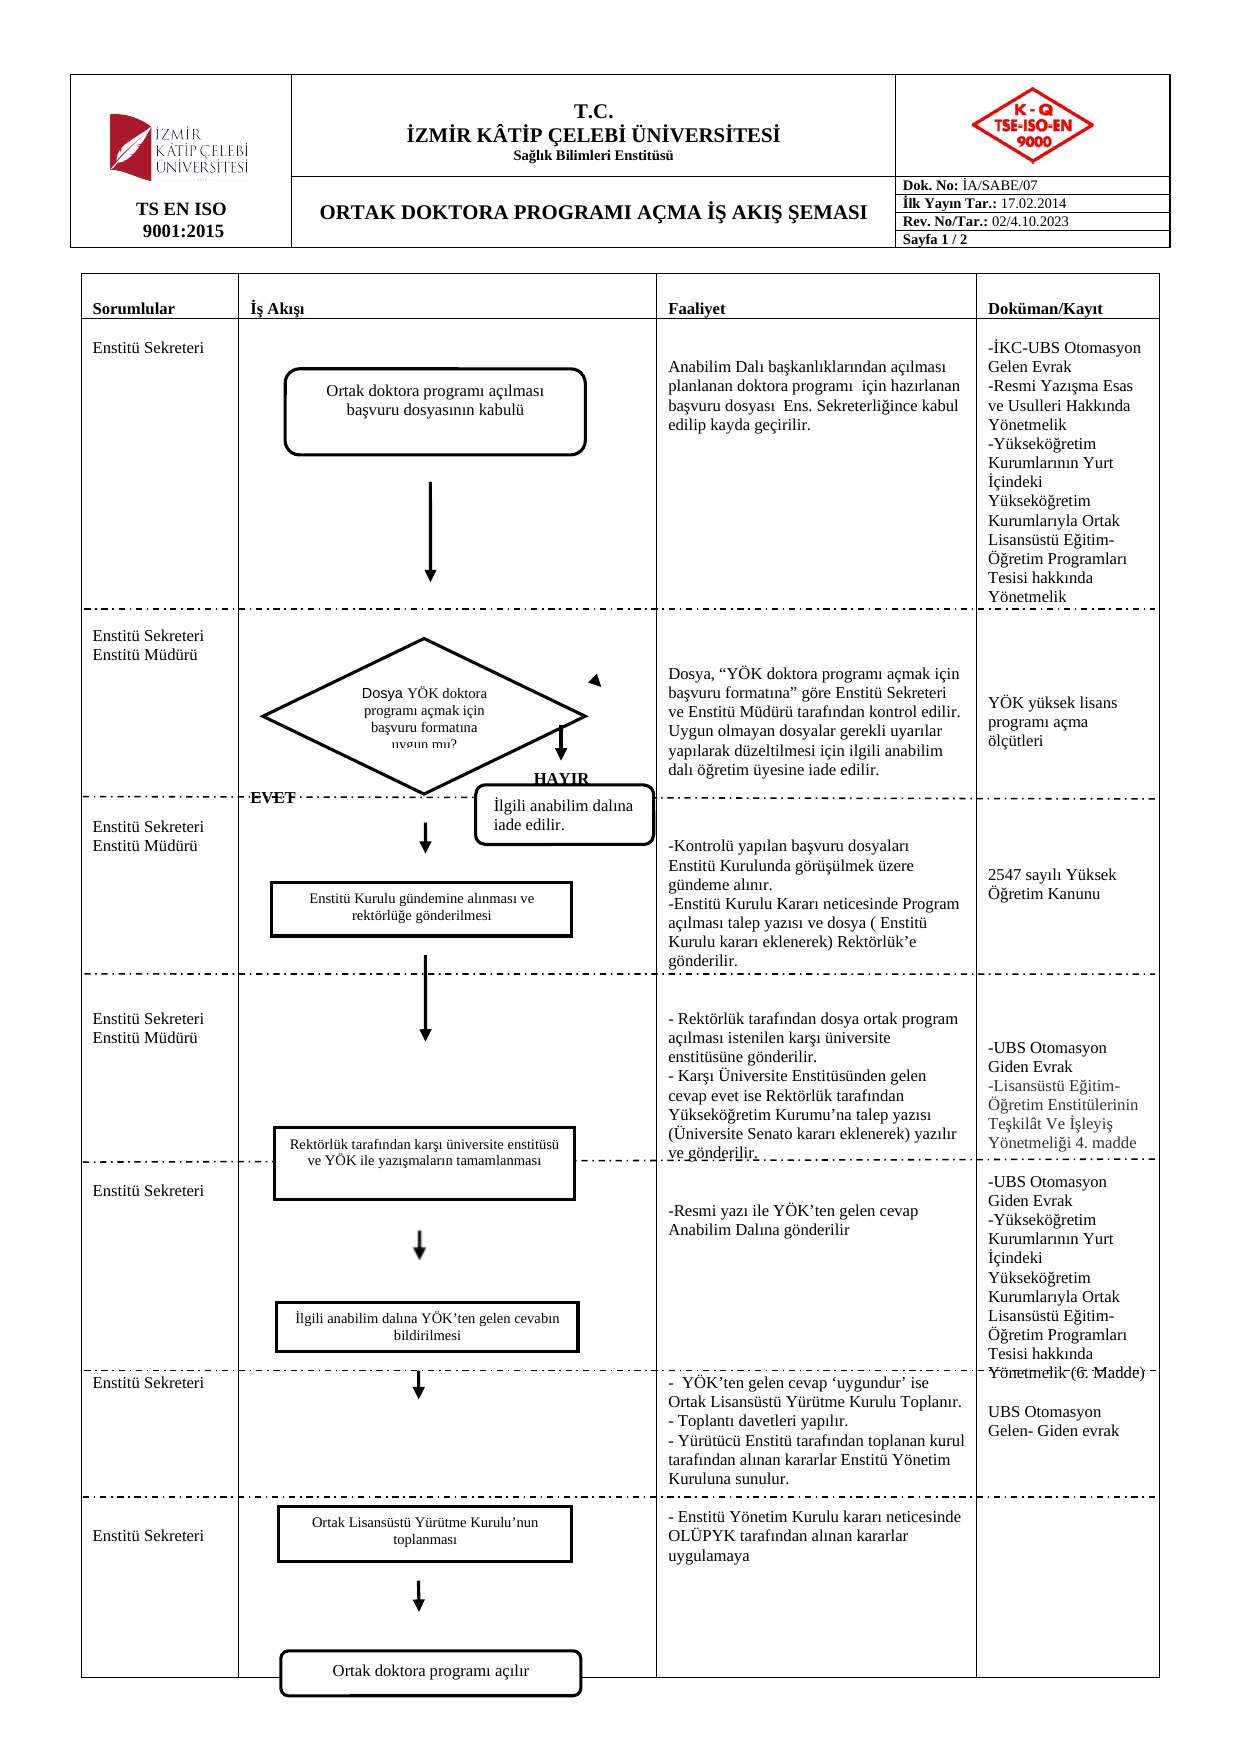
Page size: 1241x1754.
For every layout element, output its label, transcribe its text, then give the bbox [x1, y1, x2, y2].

table_header Faaliyet [657, 274, 976, 318]
picture [408, 1229, 431, 1265]
picture [96, 103, 266, 198]
table_header İş Akışı [239, 274, 656, 318]
table_header Doküman/Kayıt [977, 274, 1159, 318]
picture [971, 87, 1094, 164]
table_header Sorumlular [82, 274, 238, 318]
table_cell HAYIR EVET [239, 319, 656, 1677]
